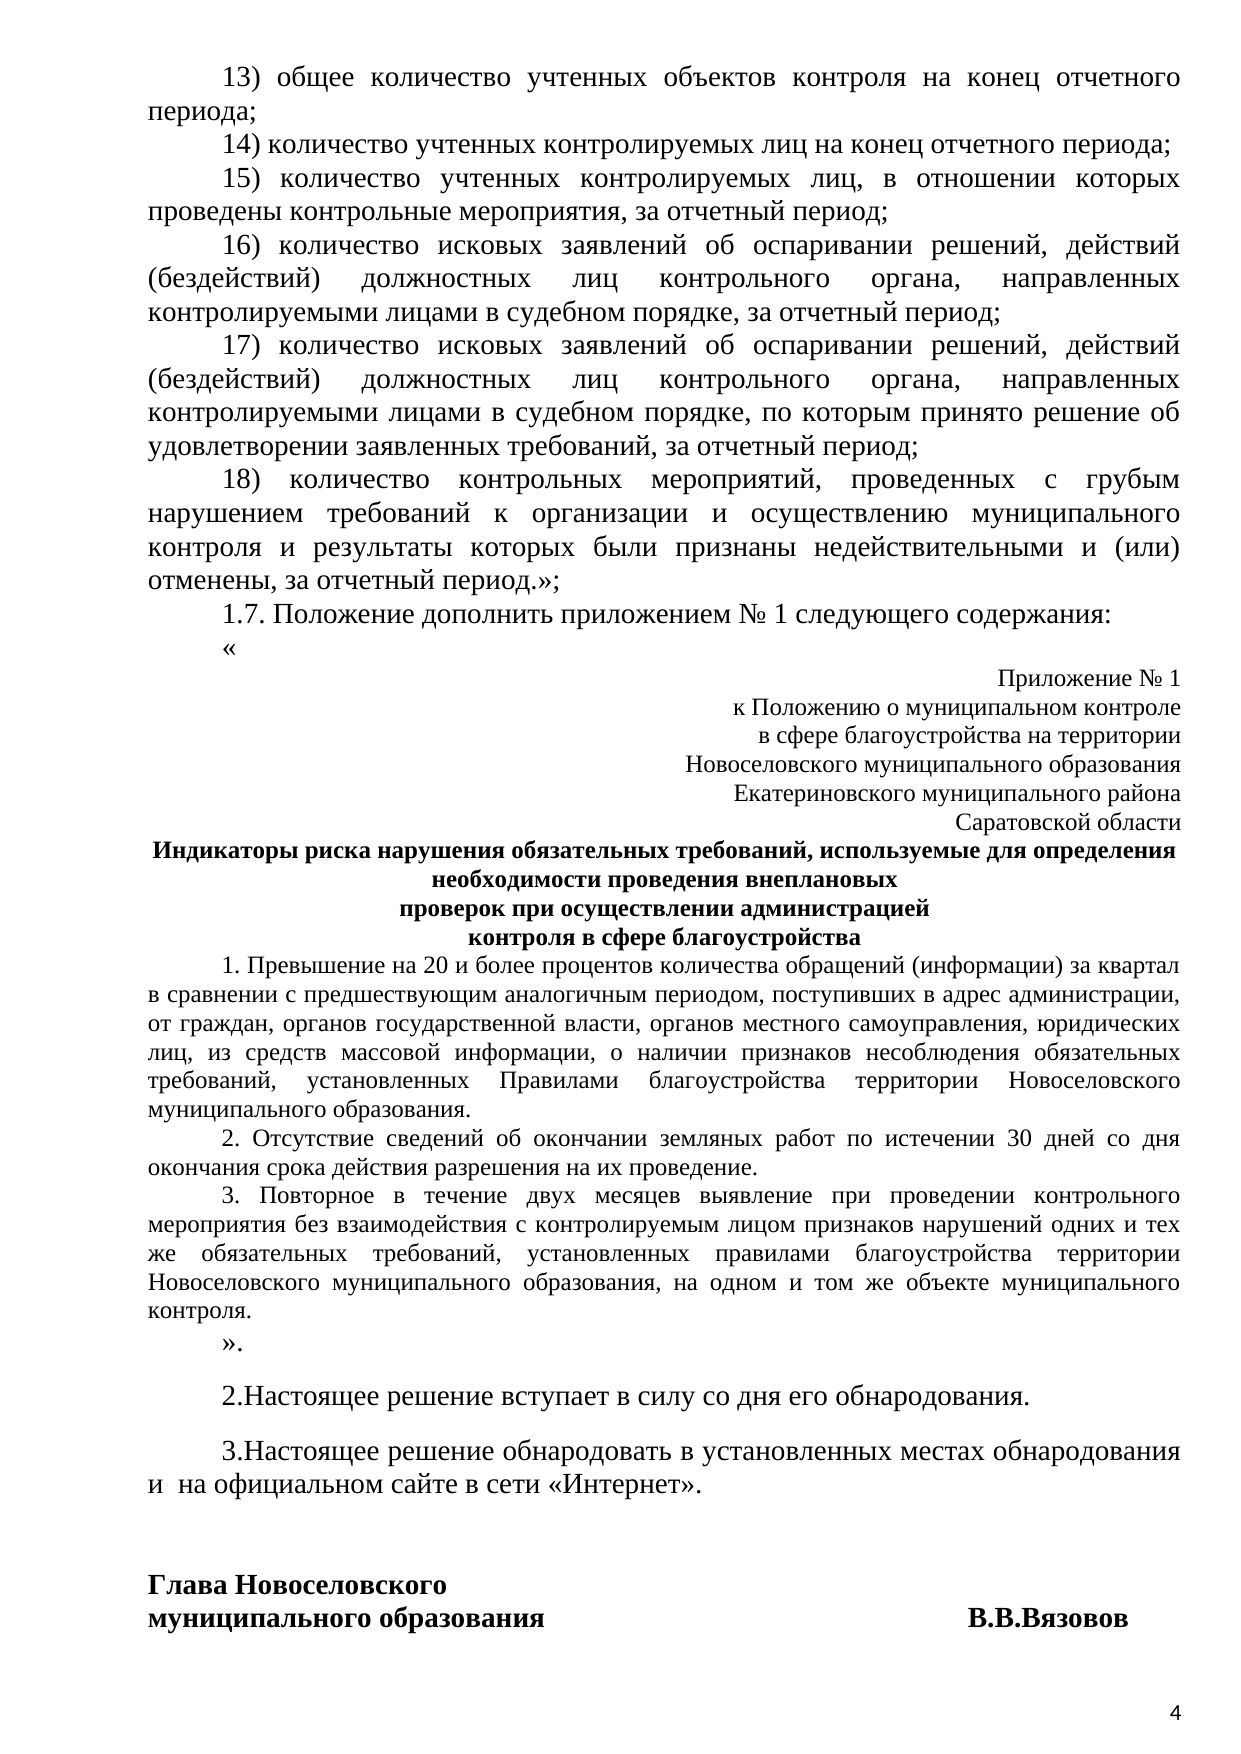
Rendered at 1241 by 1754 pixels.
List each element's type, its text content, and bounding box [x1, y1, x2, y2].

text 15) количество учтенных контролируемых лиц, в отношении которых проведены контрольные мероприятия, за отчетный период; [148, 160, 1181, 227]
text 13) общее количество учтенных объектов контроля на конец отчетного периода; [148, 59, 1181, 126]
text 17) количество исковых заявлений об оспаривании решений, действий (бездействий) должностных лиц контрольного органа, направленных контролируемыми лицами в судебном порядке, по которым принято решение об удовлетворении заявленных требований, за отчетный период; [148, 327, 1181, 462]
text муниципального образования В.В.Вязовов [148, 1601, 1181, 1634]
text 16) количество исковых заявлений об оспаривании решений, действий (бездействий) должностных лиц контрольного органа, направленных контролируемыми лицами в судебном порядке, за отчетный период; [148, 227, 1181, 327]
text контроля в сфере благоустройства [148, 922, 1181, 950]
text Индикаторы риска нарушения обязательных требований, используемые для определения необходимости проведения внеплановых [148, 835, 1181, 893]
text 18) количество контрольных мероприятий, проведенных с грубым нарушением требований к организации и осуществлению муниципального контроля и результаты которых были признаны недействительными и (или) отменены, за отчетный период.»; [148, 462, 1181, 596]
text Саратовской области [148, 807, 1181, 835]
text « [148, 629, 1181, 663]
text 2. Отсутствие сведений об окончании земляных работ по истечении 30 дней со дня окончания срока действия разрешения на их проведение. [148, 1123, 1181, 1180]
text 3.Настоящее решение обнародовать в установленных местах обнародования и на официальном сайте в сети «Интернет». [148, 1433, 1181, 1500]
text в сфере благоустройства на территории [148, 720, 1181, 749]
text Новоселовского муниципального образования [148, 749, 1181, 778]
text Приложение № 1 [148, 663, 1181, 692]
text 3. Повторное в течение двух месяцев выявление при проведении контрольного мероприятия без взаимодействия с контролируемым лицом признаков нарушений одних и тех же обязательных требований, установленных правилами благоустройства территории Новоселовского муниципального образования, на одном и том же объекте муниципального контроля. [148, 1180, 1181, 1324]
text Екатериновского муниципального района [148, 778, 1181, 807]
text 14) количество учтенных контролируемых лиц на конец отчетного периода; [148, 126, 1181, 160]
text 1. Превышение на 20 и более процентов количества обращений (информации) за квартал в сравнении с предшествующим аналогичным периодом, поступивших в адрес администрации, от граждан, органов государственной власти, органов местного самоуправления, юридических лиц, из средств массовой информации, о наличии признаков несоблюдения обязательных требований, установленных Правилами благоустройства территории Новоселовского муниципального образования. [148, 950, 1181, 1123]
text 2.Настоящее решение вступает в силу со дня его обнародования. [148, 1378, 1181, 1412]
text к Положению о муниципальном контроле [148, 692, 1181, 720]
text проверок при осуществлении администрацией [148, 893, 1181, 922]
text 1.7. Положение дополнить приложением № 1 следующего содержания: [148, 596, 1181, 629]
text ». [148, 1324, 1181, 1358]
text Глава Новоселовского [148, 1567, 1181, 1601]
